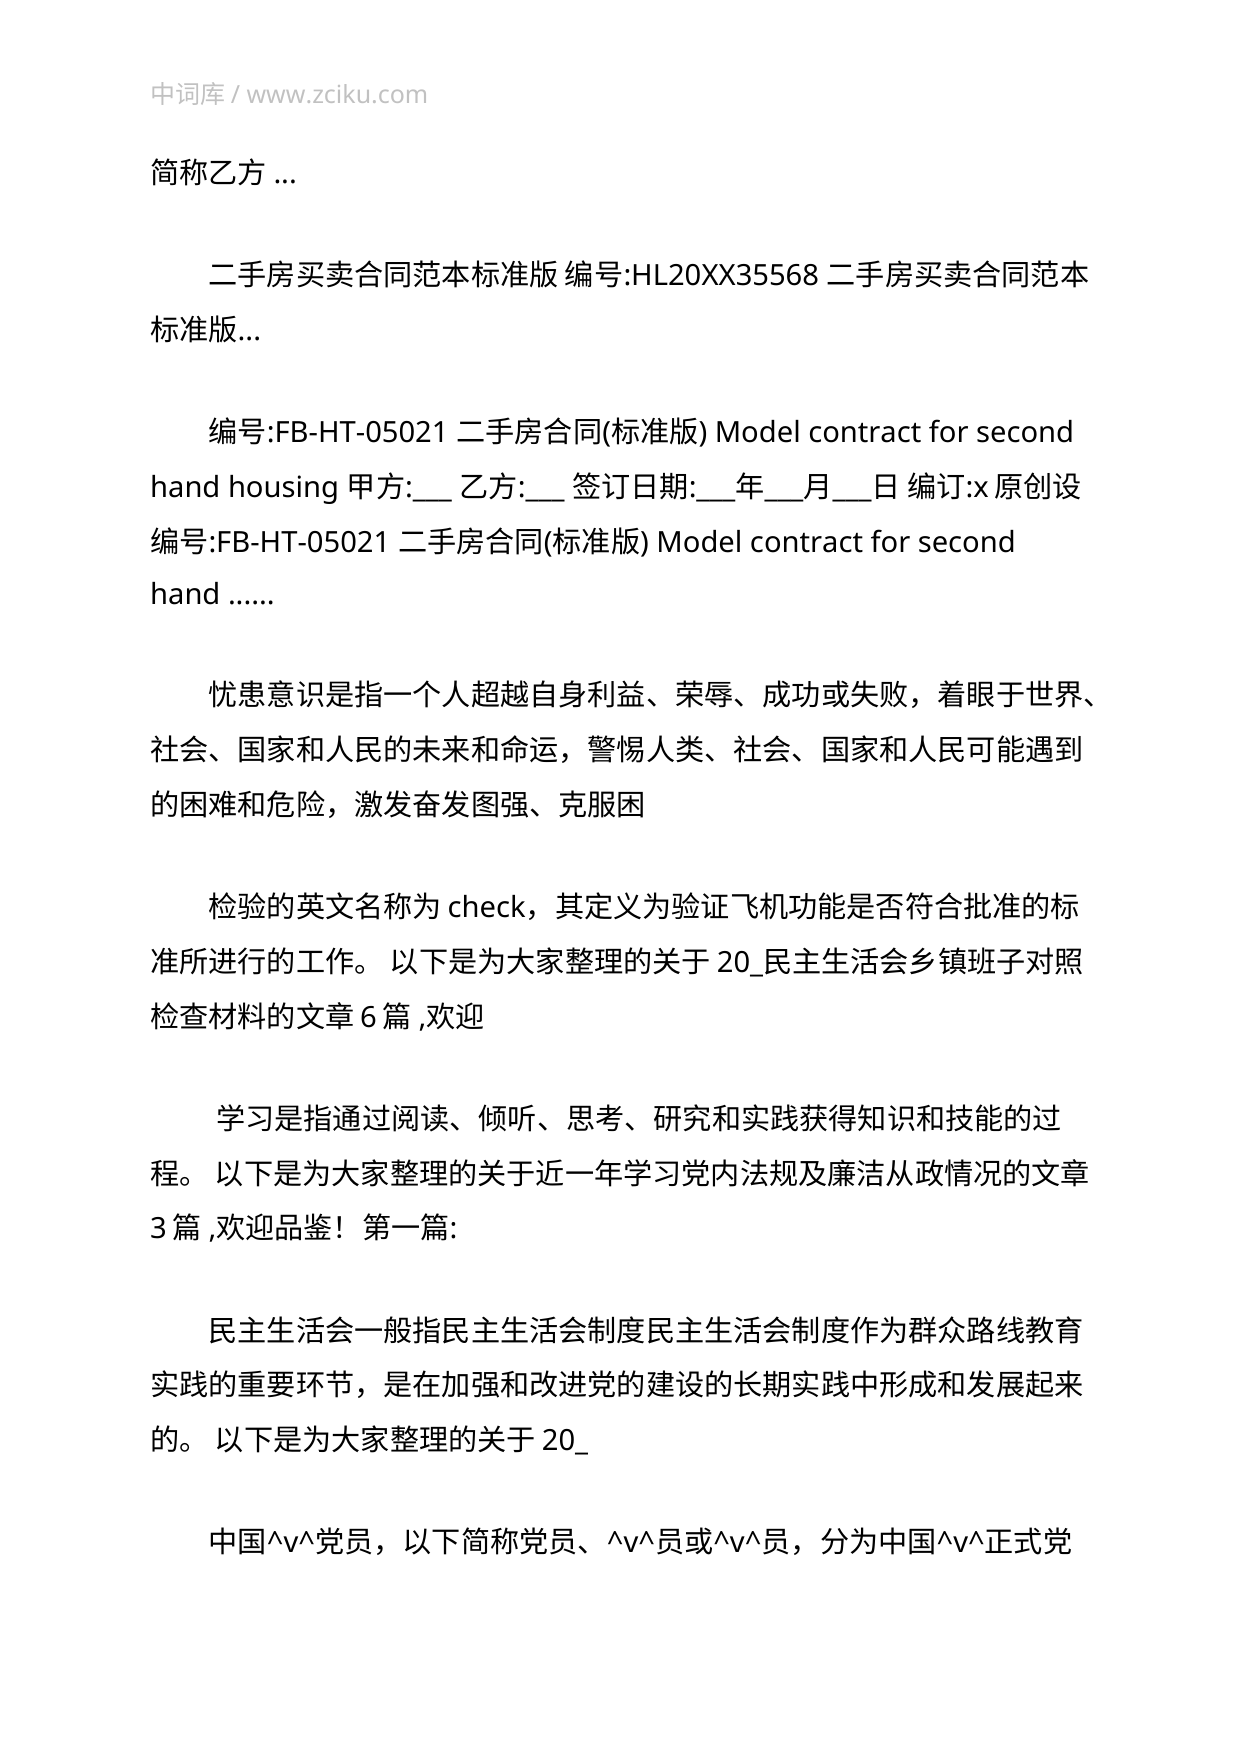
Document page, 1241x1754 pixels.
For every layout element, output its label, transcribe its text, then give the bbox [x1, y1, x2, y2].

text 民主生活会一般指民主生活会制度民主生活会制度作为群众路线教育实践的重要环节，是在加强和改进党的建设的长期实践中形成和发展起来的。 以下是为大家整理的关于20_ [150, 1307, 1090, 1459]
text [150, 1519, 1090, 1561]
text 学习是指通过阅读、倾听、思考、研究和实践获得知识和技能的过程。 以下是为大家整理的关于近一年学习党内法规及廉洁从政情况的文章3篇 ,欢迎品鉴！第一篇: [150, 1095, 1090, 1247]
text 忧患意识是指一个人超越自身利益、荣辱、成功或失败，着眼于世界、社会、国家和人民的未来和命运，警惕人类、社会、国家和人民可能遇到的困难和危险，激发奋发图强、克服困 [150, 672, 1090, 824]
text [150, 150, 1090, 192]
text 编号:FB-HT-05021 二手房合同(标准版) Model contract for second hand housing 甲方:___ 乙方:___ 签订日期:___年___月___日 编订:x原创设 编号:FB-HT-05021 二手房合同(标准版) Model contract for second hand ...... [150, 409, 1090, 613]
text 检验的英文名称为check，其定义为验证飞机功能是否符合批准的标准所进行的工作。 以下是为大家整理的关于20_民主生活会乡镇班子对照检查材料的文章6篇 ,欢迎 [150, 883, 1090, 1036]
text 二手房买卖合同范本标准版 编号:HL20XX35568 二手房买卖合同范本标准版... [150, 252, 1090, 349]
